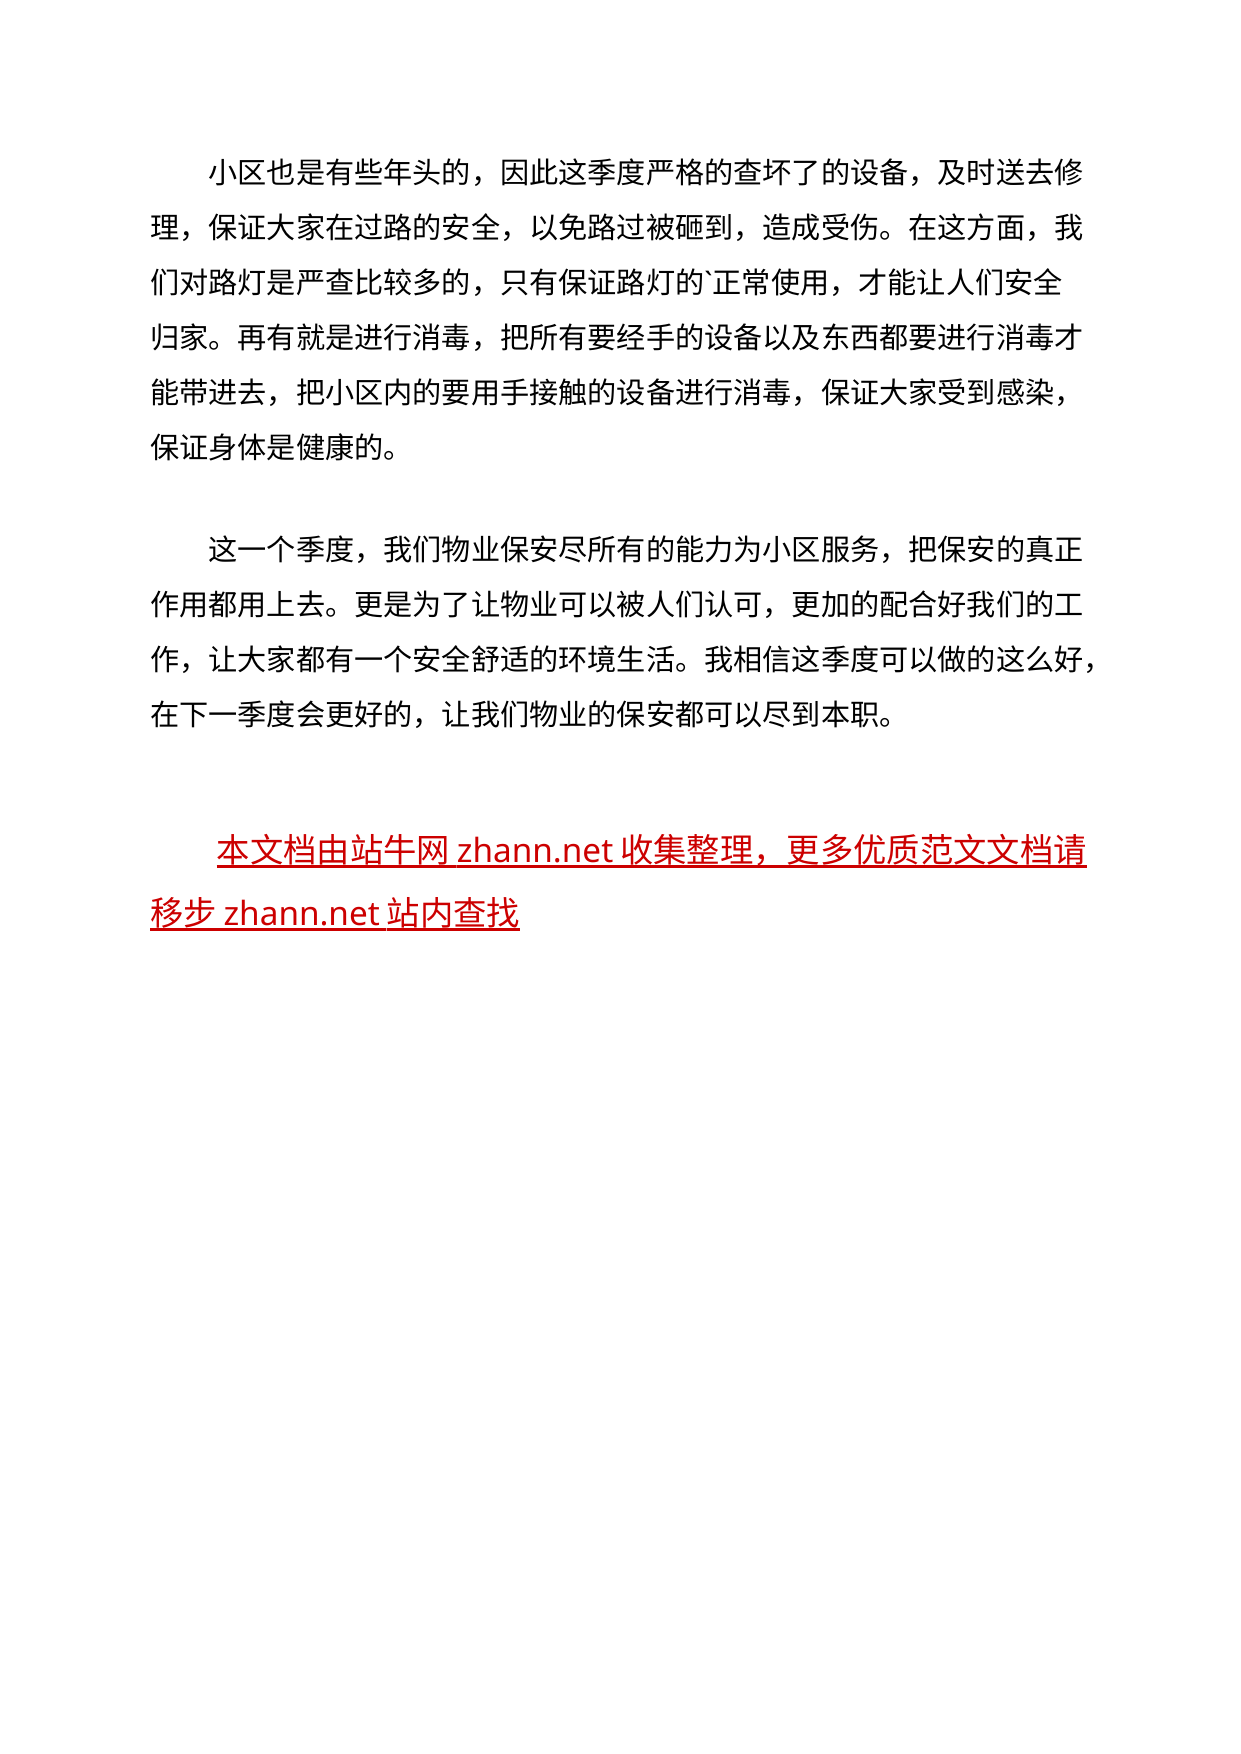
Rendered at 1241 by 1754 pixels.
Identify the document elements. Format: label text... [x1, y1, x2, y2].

text 本文档由站牛网zhann.net收集整理，更多优质范文文档请移步zhann.net站内查找 [150, 824, 1090, 935]
text 小区也是有些年头的，因此这季度严格的查坏了的设备，及时送去修理，保证大家在过路的安全，以免路过被砸到，造成受伤。在这方面，我们对路灯是严查比较多的，只有保证路灯的`正常使用，才能让人们安全归家。再有就是进行消毒，把所有要经手的设备以及东西都要进行消毒才能带进去，把小区内的要用手接触的设备进行消毒，保证大家受到感染，保证身体是健康的。 [150, 150, 1090, 467]
text 这一个季度，我们物业保安尽所有的能力为小区服务，把保安的真正作用都用上去。更是为了让物业可以被人们认可，更加的配合好我们的工作，让大家都有一个安全舒适的环境生活。我相信这季度可以做的这么好，在下一季度会更好的，让我们物业的保安都可以尽到本职。 [150, 526, 1090, 733]
